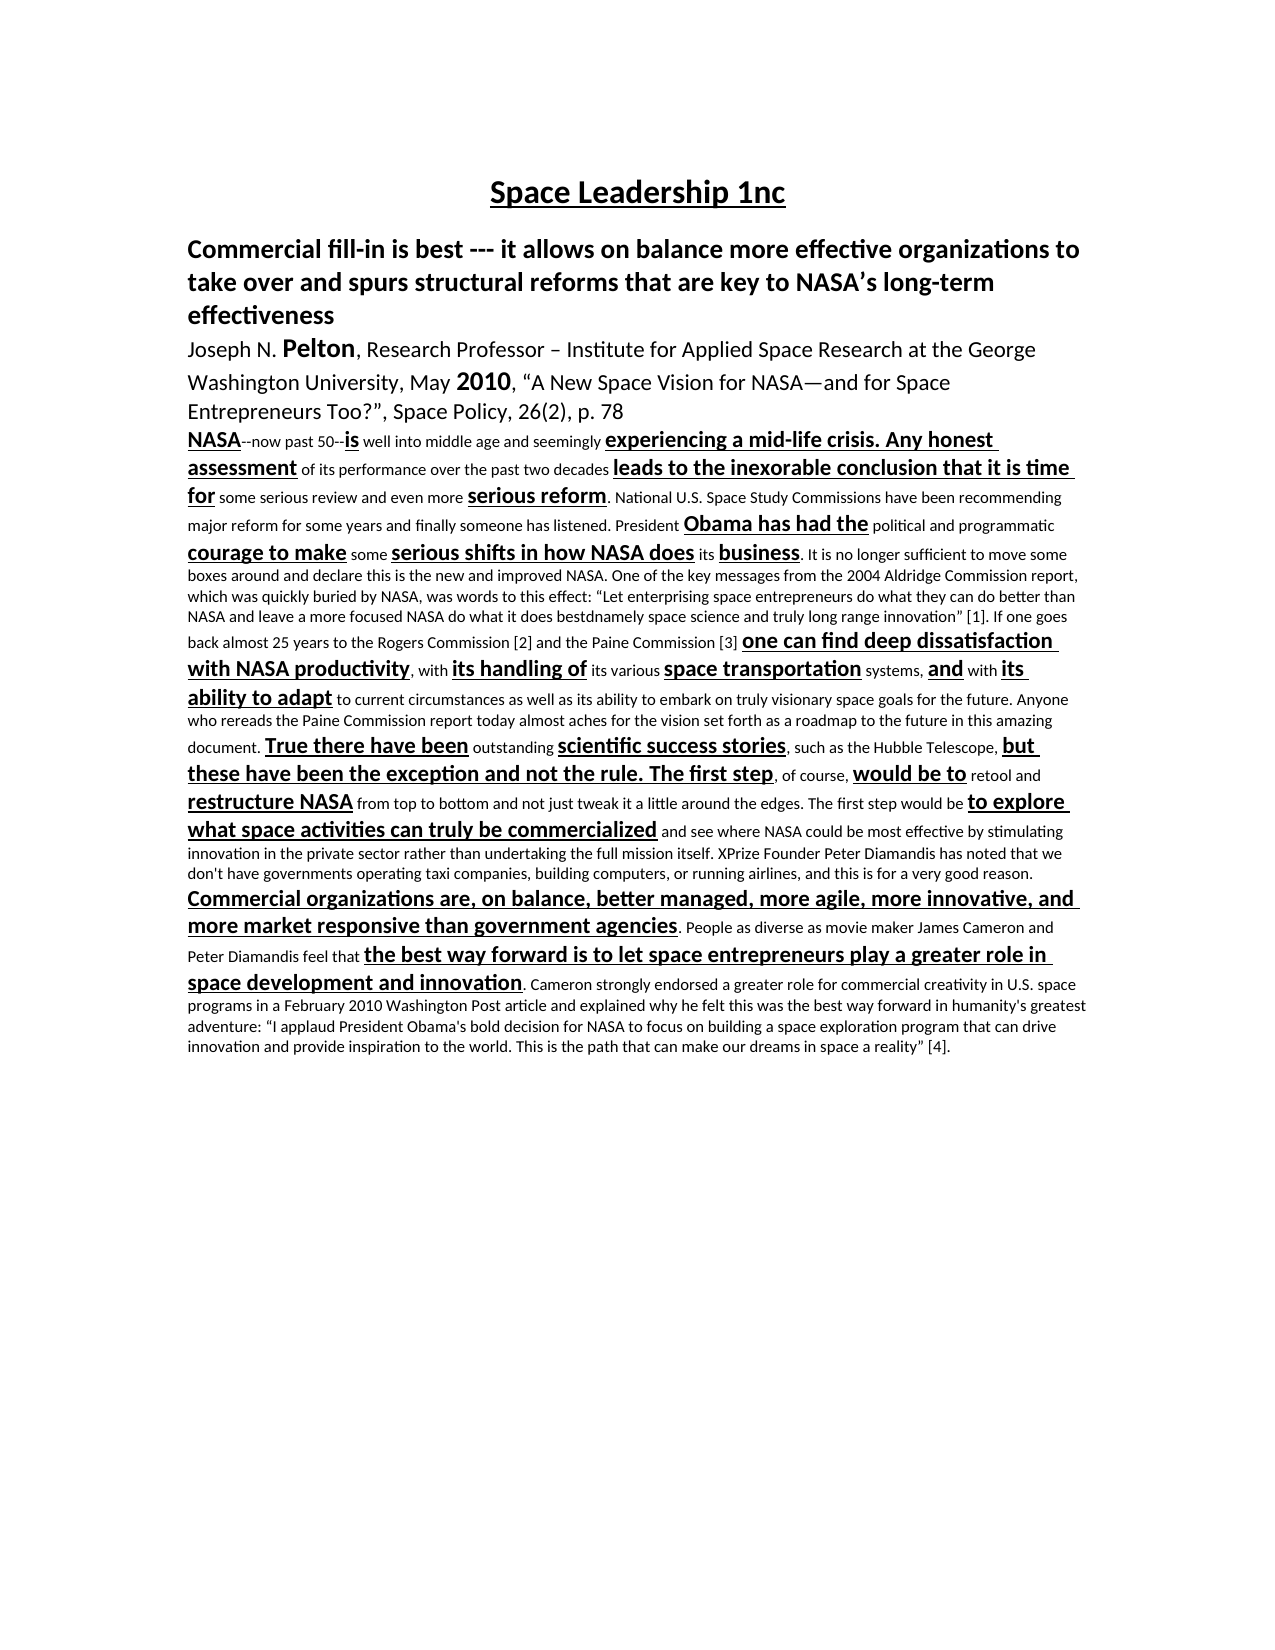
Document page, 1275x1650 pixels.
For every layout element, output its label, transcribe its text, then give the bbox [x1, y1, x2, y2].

text Joseph N. Pelton, Research Professor – Institute for Applied Space Research at the George Washington University, May 2010, “A New Space Vision for NASA—and for Space Entrepreneurs Too?”, Space Policy, 26(2), p. 78 [187, 331, 1087, 426]
subtitle Commercial fill-in is best --- it allows on balance more effective organizations to take over and spurs structural reforms that are key to NASA’s long-term effectiveness [187, 232, 1087, 331]
text NASA--now past 50--is well into middle age and seemingly experiencing a mid-life crisis. Any honest assessment of its performance over the past two decades leads to the inexorable conclusion that it is time for some serious review and even more serious reform. National U.S. Space Study Commissions have been recommending major reform for some years and ﬁnally someone has listened. President Obama has had the political and programmatic courage to make some serious shifts in how NASA does its business. It is no longer sufﬁcient to move some boxes around and declare this is the new and improved NASA. One of the key messages from the 2004 Aldridge Commission report, which was quickly buried by NASA, was words to this effect: “Let enterprising space entrepreneurs do what they can do better than NASA and leave a more focused NASA do what it does bestdnamely space science and truly long range innovation” [1]. If one goes back almost 25 years to the Rogers Commission [2] and the Paine Commission [3] one can find deep dissatisfaction with NASA productivity, with its handling of its various space transportation systems, and with its ability to adapt to current circumstances as well as its ability to embark on truly visionary space goals for the future. Anyone who rereads the Paine Commission report today almost aches for the vision set forth as a roadmap to the future in this amazing document. True there have been outstanding scientiﬁc success stories, such as the Hubble Telescope, but these have been the exception and not the rule. The first step, of course, would be to retool and restructure NASA from top to bottom and not just tweak it a little around the edges. The ﬁrst step would be to explore what space activities can truly be commercialized and see where NASA could be most effective by stimulating innovation in the private sector rather than undertaking the full mission itself. XPrize Founder Peter Diamandis has noted that we don't have governments operating taxi companies, building computers, or running airlines, and this is for a very good reason. Commercial organizations are, on balance, better managed, more agile, more innovative, and more market responsive than government agencies. People as diverse as movie maker James Cameron and Peter Diamandis feel that the best way forward is to let space entrepreneurs play a greater role in space development and innovation. Cameron strongly endorsed a greater role for commercial creativity in U.S. space programs in a February 2010 Washington Post article and explained why he felt this was the best way forward in humanity's greatest adventure: “I applaud President Obama's bold decision for NASA to focus on building a space exploration program that can drive innovation and provide inspiration to the world. This is the path that can make our dreams in space a reality” [4]. [187, 426, 1087, 1057]
subtitle Space Leadership 1nc [187, 171, 1087, 212]
